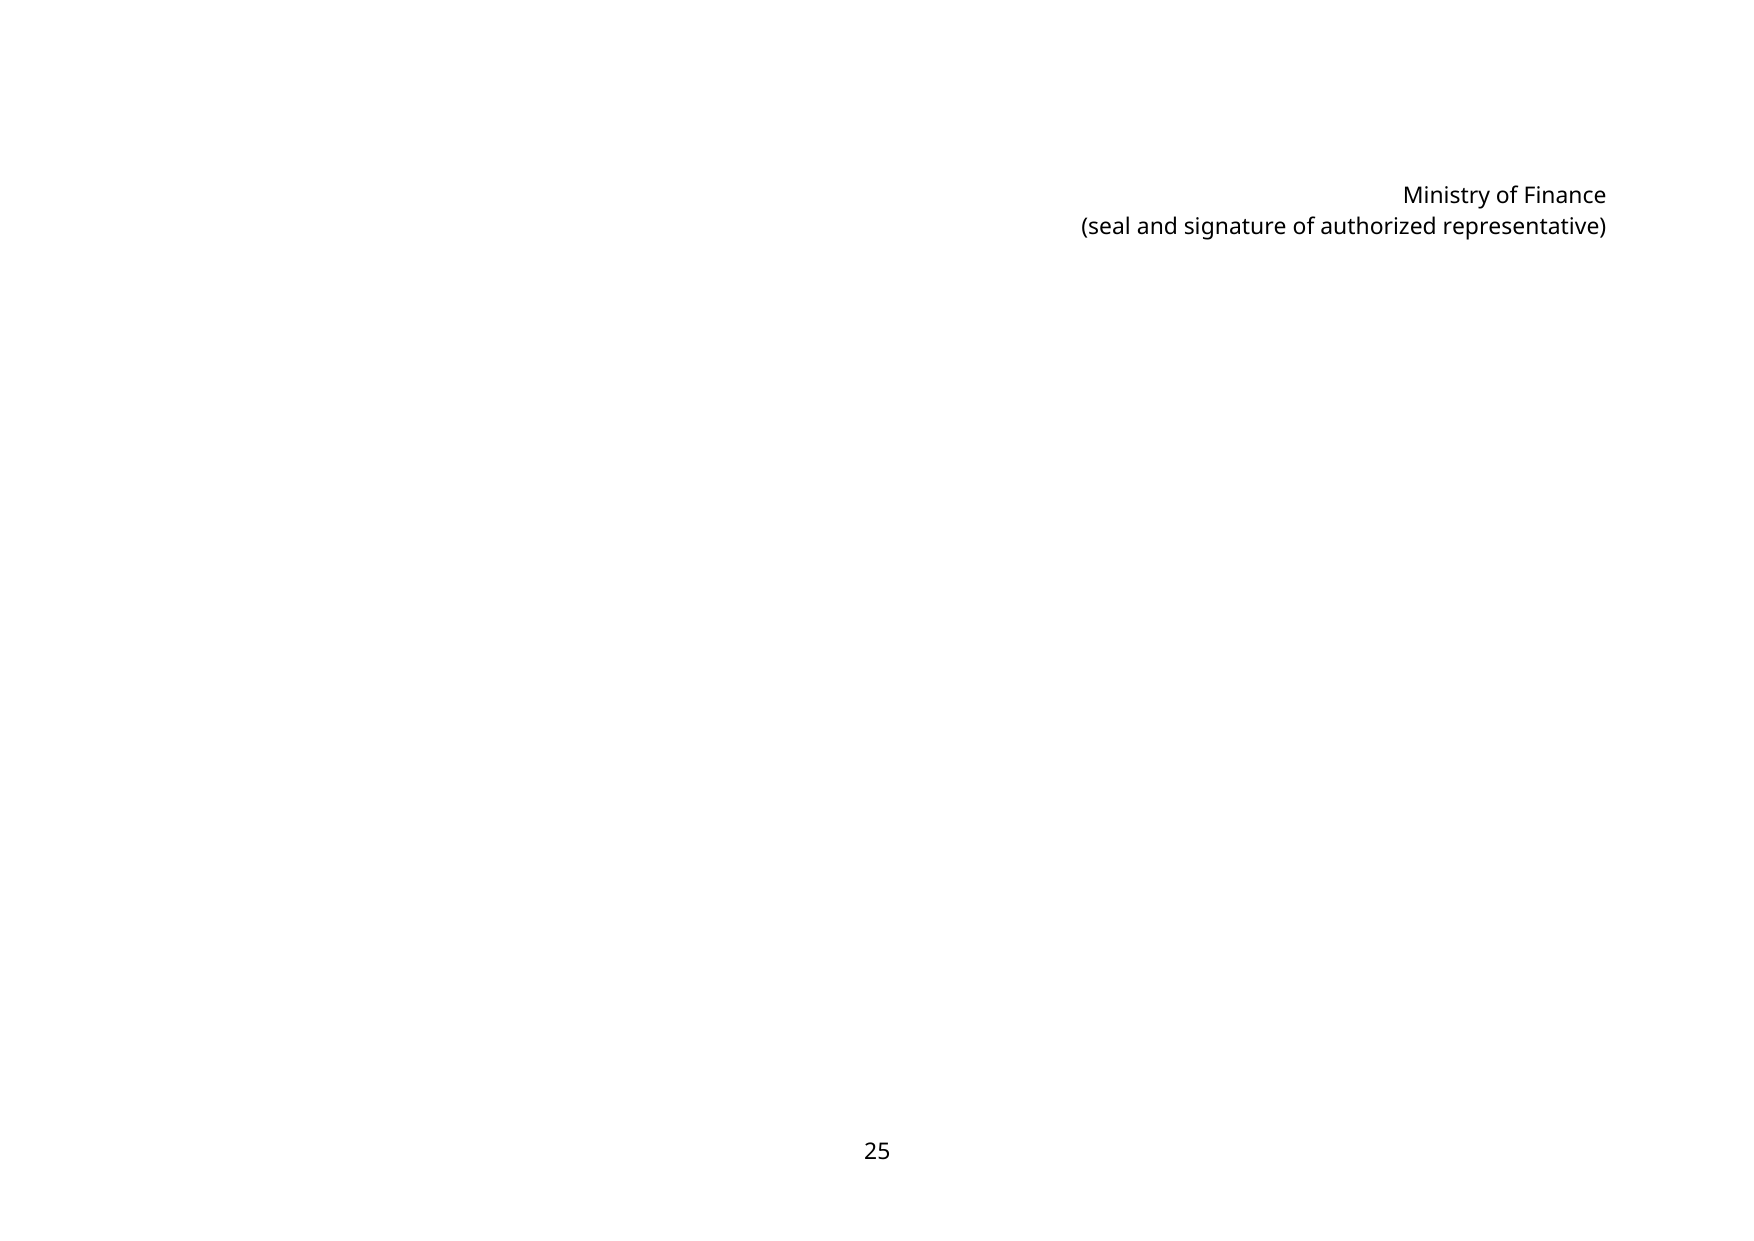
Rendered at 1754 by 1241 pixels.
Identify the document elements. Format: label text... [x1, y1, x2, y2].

text (seal and signature of authorized representative) [148, 210, 1606, 241]
text Ministry of Finance [148, 179, 1606, 210]
